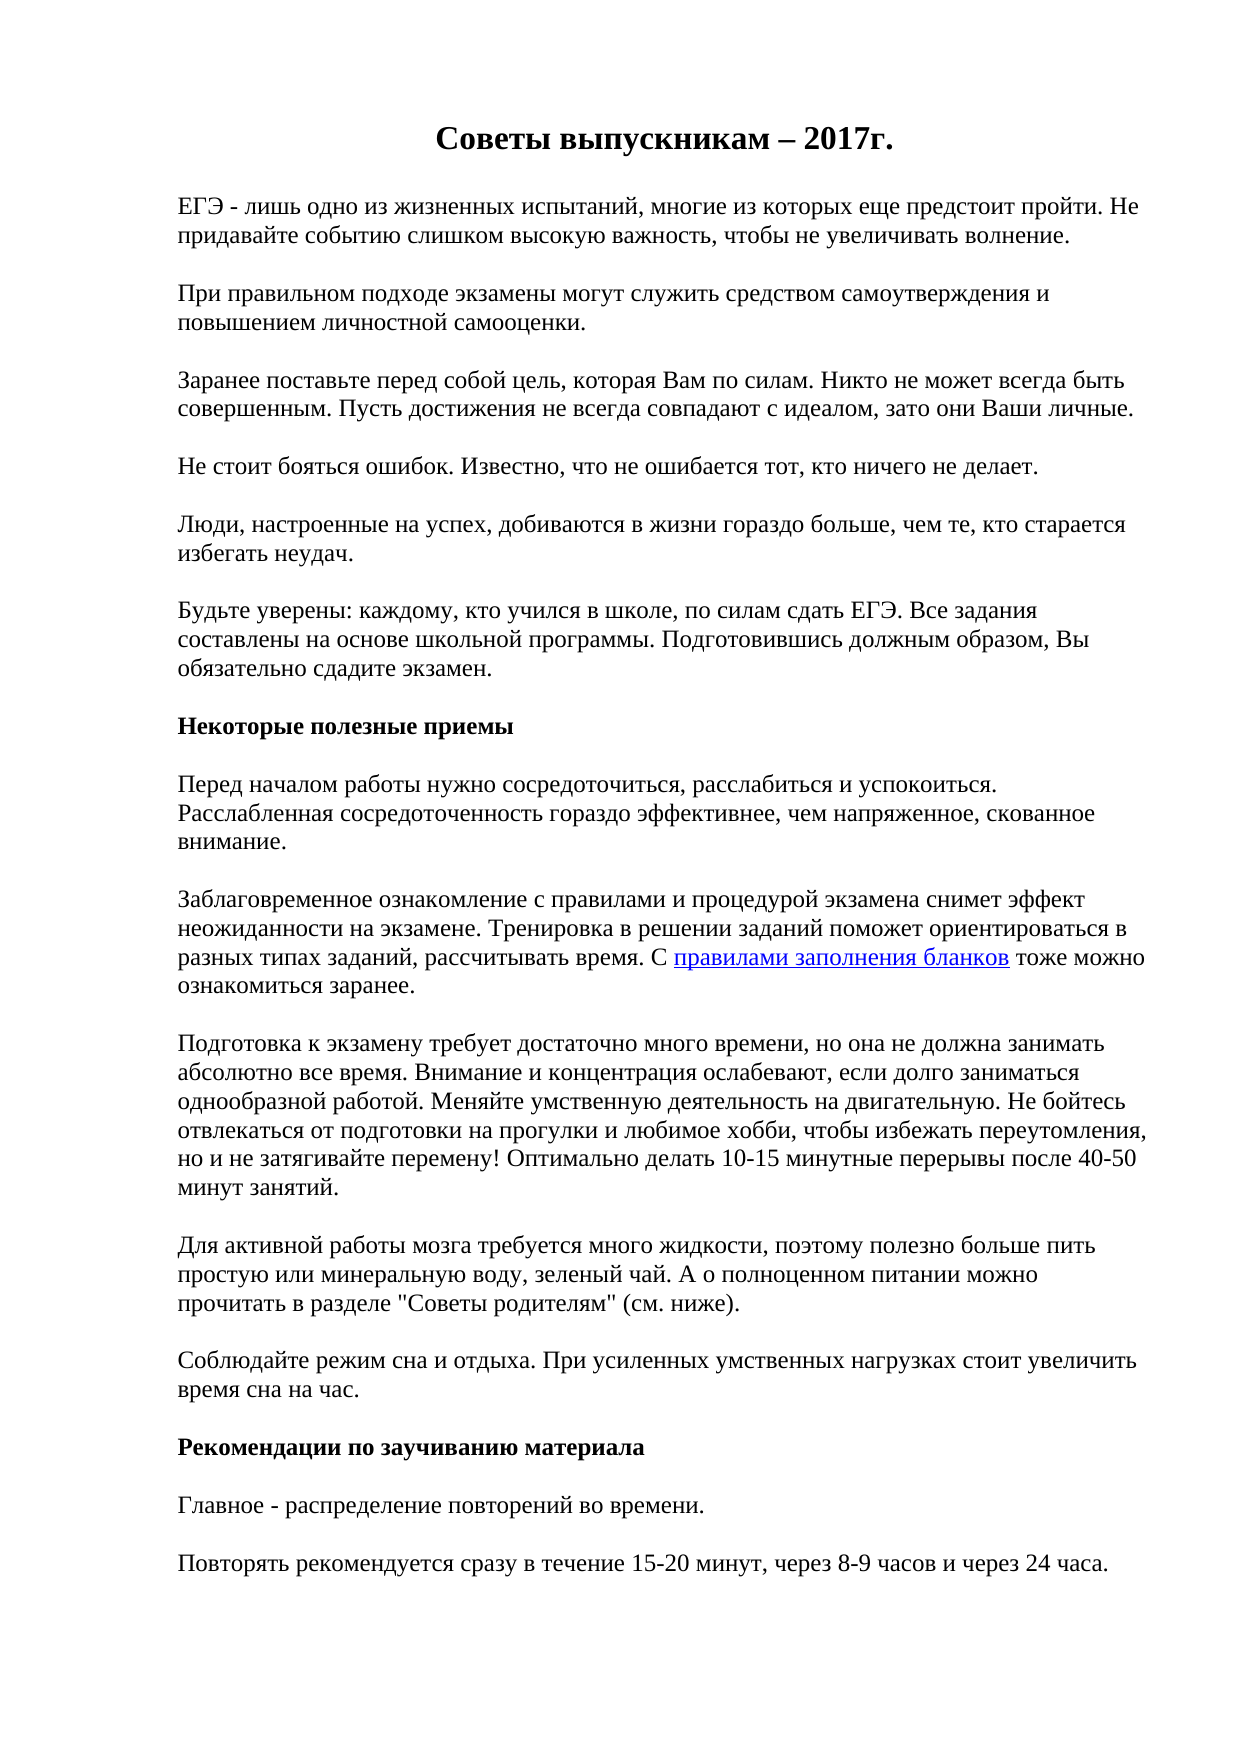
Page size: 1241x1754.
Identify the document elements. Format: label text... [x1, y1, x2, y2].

text Не стоит бояться ошибок. Известно, что не ошибается тот, кто ничего не делает. [177, 451, 1152, 480]
text Заблаговременное ознакомление с правилами и процедурой экзамена снимет эффект неожиданности на экзамене. Тренировка в решении заданий поможет ориентироваться в разных типах заданий, рассчитывать время. С правилами заполнения бланков тоже можно ознакомиться заранее. [177, 884, 1152, 999]
text Советы выпускникам – 2017г. [177, 118, 1152, 156]
text Соблюдайте режим сна и отдыха. При усиленных умственных нагрузках стоит увеличить время сна на час. [177, 1346, 1152, 1403]
text ЕГЭ - лишь одно из жизненных испытаний, многие из которых еще предстоит пройти. Не придавайте событию слишком высокую важность, чтобы не увеличивать волнение. [177, 191, 1152, 249]
text Подготовка к экзамену требует достаточно много времени, но она не должна занимать абсолютно все время. Внимание и концентрация ослабевают, если долго заниматься однообразной работой. Меняйте умственную деятельность на двигательную. Не бойтесь отвлекаться от подготовки на прогулки и любимое хобби, чтобы избежать переутомления, но и не затягивайте перемену! Оптимально делать 10-15 минутные перерывы после 40-50 минут занятий. [177, 1028, 1152, 1201]
text Перед началом работы нужно сосредоточиться, расслабиться и успокоиться. Расслабленная сосредоточенность гораздо эффективнее, чем напряженное, скованное внимание. [177, 769, 1152, 855]
text Заранее поставьте перед собой цель, которая Вам по силам. Никто не может всегда быть совершенным. Пусть достижения не всегда совпадают с идеалом, зато они Ваши личные. [177, 365, 1152, 422]
text Рекомендации по заучиванию материала [177, 1432, 1152, 1461]
text Некоторые полезные приемы [177, 711, 1152, 740]
text Главное - распределение повторений во времени. [177, 1490, 1152, 1519]
text Повторять рекомендуется сразу в течение 15-20 минут, через 8-9 часов и через 24 часа. [177, 1548, 1152, 1577]
text Люди, настроенные на успех, добиваются в жизни гораздо больше, чем те, кто старается избегать неудач. Будьте уверены: каждому, кто учился в школе, по силам сдать ЕГЭ. Все задания составлены на основе школьной программы. Подготовившись должным образом, Вы обязательно сдадите экзамен. [177, 509, 1152, 682]
text Для активной работы мозга требуется много жидкости, поэтому полезно больше пить простую или минеральную воду, зеленый чай. А о полноценном питании можно прочитать в разделе "Советы родителям" (см. ниже). [177, 1230, 1152, 1316]
text При правильном подходе экзамены могут служить средством самоутверждения и повышением личностной самооценки. [177, 278, 1152, 336]
